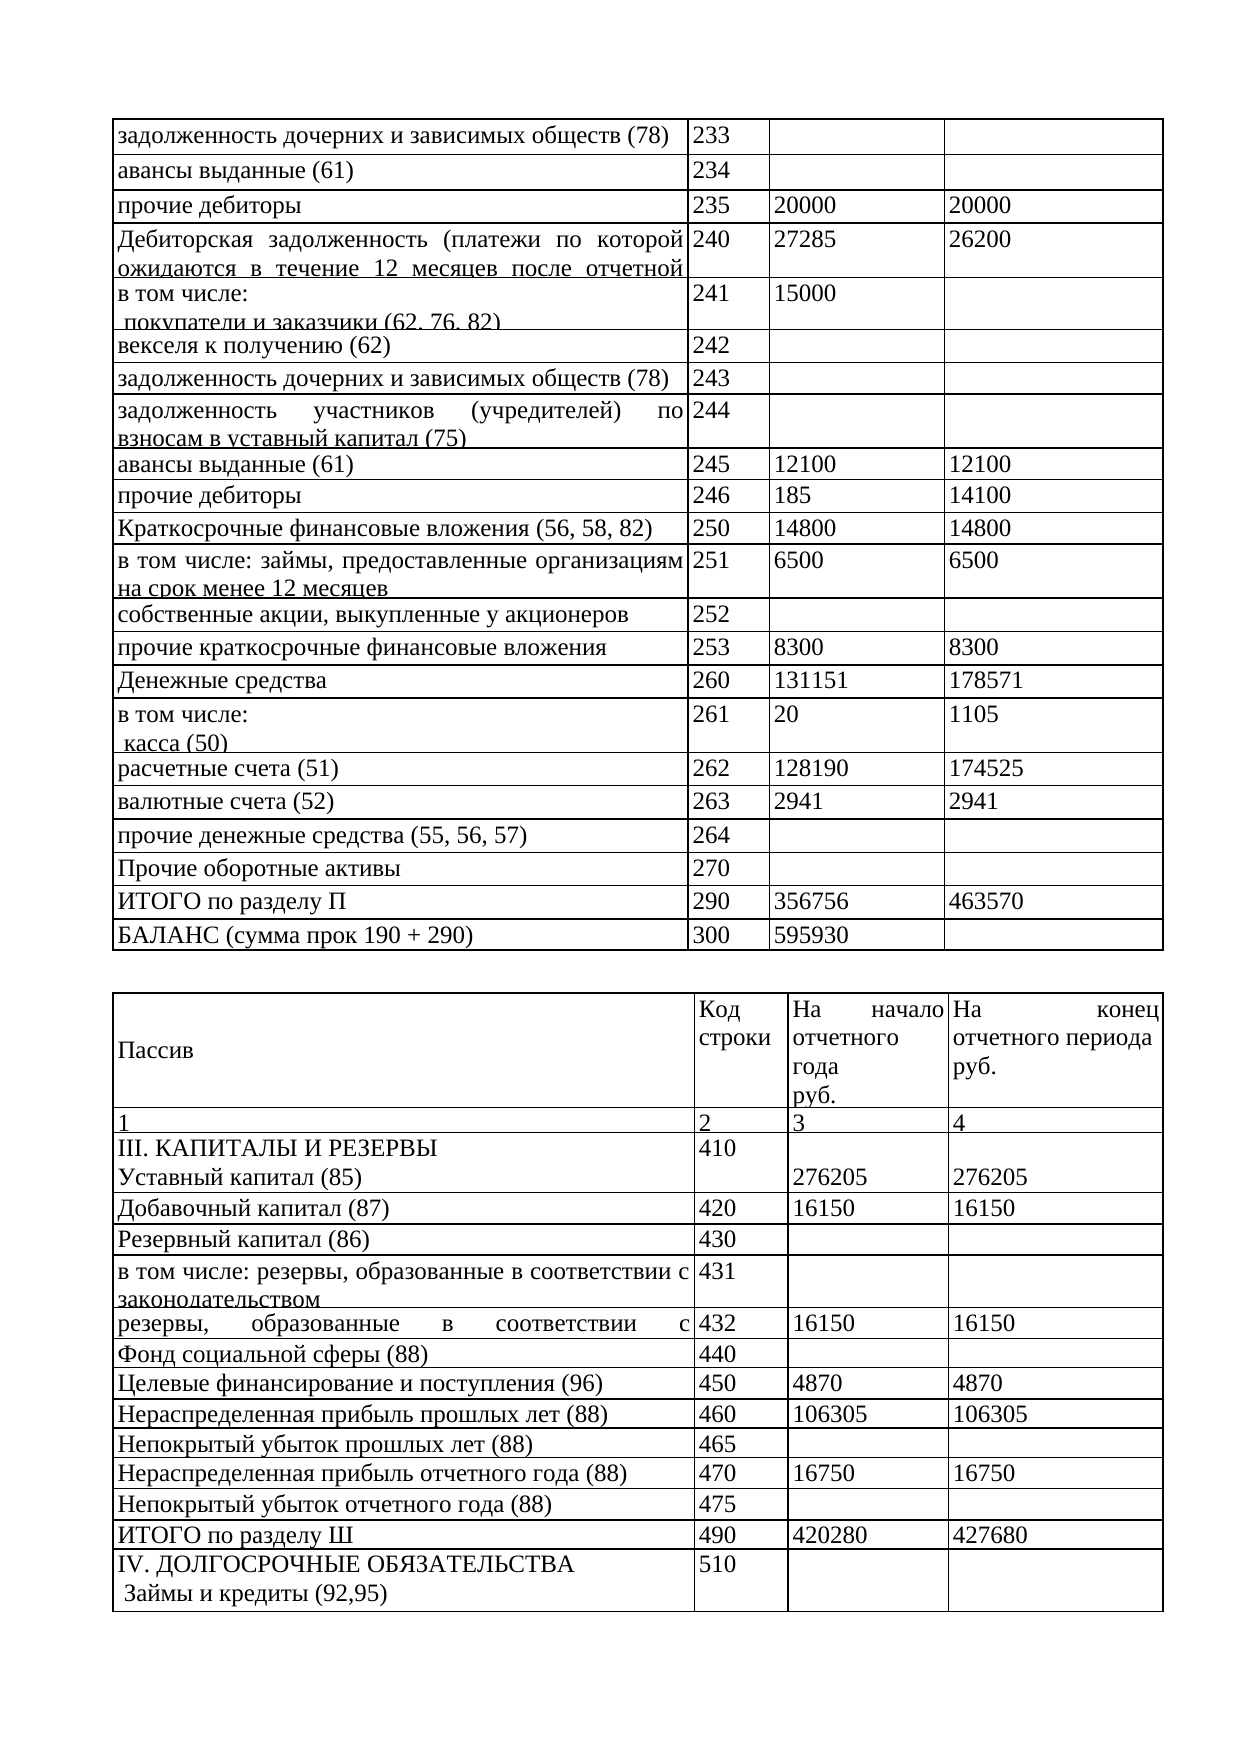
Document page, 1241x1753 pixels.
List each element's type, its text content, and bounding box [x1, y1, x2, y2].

table_cell векселя к получению (62) [114, 330, 687, 362]
table_cell 244 [689, 395, 769, 447]
table_cell 595930 [770, 920, 944, 949]
table_cell [770, 820, 944, 851]
table_cell [789, 1256, 948, 1306]
table_cell [949, 1339, 1162, 1367]
table_cell Непокрытый убыток отчетного года (88) [114, 1489, 694, 1519]
table_cell 252 [689, 599, 769, 631]
table_cell задолженность участников (учредителей) по взносам в уставный капитал (75) [114, 395, 687, 447]
table_cell прочие дебиторы [114, 480, 687, 512]
table_cell III. КАПИТАЛЫ И РЕЗЕРВЫ Уставный капитал (85) [114, 1133, 694, 1192]
table_cell Резервный капитал (86) [114, 1225, 694, 1254]
table_cell 263 [689, 786, 769, 818]
table_cell 465 [695, 1429, 787, 1456]
table_cell [770, 330, 944, 362]
table_cell 174525 [945, 753, 1162, 785]
table_cell 276205 [949, 1133, 1162, 1192]
table_cell [949, 1489, 1162, 1519]
table_cell [770, 395, 944, 447]
table_cell [945, 363, 1162, 393]
table_cell [945, 330, 1162, 362]
table_cell 16150 [789, 1308, 948, 1338]
table_cell 4870 [949, 1368, 1162, 1398]
table_cell 20 [770, 699, 944, 751]
table_cell в том числе: покупатели и заказчики (62, 76, 82) [114, 278, 687, 328]
table_cell в том числе: резервы, образованные в соответствии с законодательством [114, 1256, 694, 1306]
table_cell 420280 [789, 1521, 948, 1548]
table_cell ИТОГО по разделу П [114, 886, 687, 918]
table_cell Нераспределенная прибыль отчетного года (88) [114, 1458, 694, 1488]
table_cell 432 [695, 1308, 787, 1338]
table_cell 1 [114, 1108, 694, 1131]
table_cell 3 [789, 1108, 948, 1131]
table_cell [789, 1489, 948, 1519]
table_cell 253 [689, 632, 769, 664]
table_cell 430 [695, 1225, 787, 1254]
table_cell [789, 1339, 948, 1367]
table_cell 356756 [770, 886, 944, 918]
table_cell [770, 599, 944, 631]
table_cell 20000 [945, 191, 1162, 222]
table_cell [945, 853, 1162, 885]
table_cell 1105 [945, 699, 1162, 751]
table_cell Фонд социальной сферы (88) [114, 1339, 694, 1367]
table_cell [945, 820, 1162, 851]
table_cell 261 [689, 699, 769, 751]
table_cell 410 [695, 1133, 787, 1192]
table_cell прочие дебиторы [114, 191, 687, 222]
table_cell 15000 [770, 278, 944, 328]
table_cell 128190 [770, 753, 944, 785]
table_cell 185 [770, 480, 944, 512]
table_cell 245 [689, 449, 769, 478]
table_cell резервы, образованные в соответствии с учредительными документами [114, 1308, 694, 1338]
table_cell 131151 [770, 666, 944, 697]
table_cell 4870 [789, 1368, 948, 1398]
table_cell 26200 [945, 224, 1162, 276]
table_cell 463570 [945, 886, 1162, 918]
table_cell 510 [695, 1550, 787, 1611]
table_cell Добавочный капитал (87) [114, 1193, 694, 1223]
table_cell IV. ДОЛГОСРОЧНЫЕ ОБЯЗАТЕЛЬСТВА Займы и кредиты (92,95) [114, 1550, 694, 1611]
table_cell 251 [689, 545, 769, 597]
table_cell 106305 [949, 1400, 1162, 1427]
table_cell Денежные средства [114, 666, 687, 697]
table_cell 16150 [789, 1193, 948, 1223]
table_cell собственные акции, выкупленные у акционеров [114, 599, 687, 631]
table_cell 14800 [770, 513, 944, 543]
table_cell 450 [695, 1368, 787, 1398]
table_cell Нераспределенная прибыль прошлых лет (88) [114, 1400, 694, 1427]
table_cell 16750 [789, 1458, 948, 1488]
table_cell 16150 [949, 1308, 1162, 1338]
table_cell 241 [689, 278, 769, 328]
table_cell 242 [689, 330, 769, 362]
table_cell 14100 [945, 480, 1162, 512]
table_cell [770, 853, 944, 885]
table_cell прочие краткосрочные финансовые вложения [114, 632, 687, 664]
table_cell 2941 [945, 786, 1162, 818]
table_cell 2 [695, 1108, 787, 1131]
table_cell 240 [689, 224, 769, 276]
table_cell 460 [695, 1400, 787, 1427]
table_cell [945, 120, 1162, 153]
table_cell [945, 920, 1162, 949]
table_cell прочие денежные средства (55, 56, 57) [114, 820, 687, 851]
table_cell [945, 278, 1162, 328]
table_cell [770, 155, 944, 189]
table_cell 420 [695, 1193, 787, 1223]
table_cell 4 [949, 1108, 1162, 1131]
table_cell 6500 [770, 545, 944, 597]
table_cell расчетные счета (51) [114, 753, 687, 785]
table_cell 427680 [949, 1521, 1162, 1548]
table_cell 12100 [770, 449, 944, 478]
table_cell 243 [689, 363, 769, 393]
table_header Пассив [114, 994, 694, 1106]
table_cell [945, 599, 1162, 631]
table_cell Краткосрочные финансовые вложения (56, 58, 82) [114, 513, 687, 543]
table_cell 12100 [945, 449, 1162, 478]
table_cell 20000 [770, 191, 944, 222]
table_cell Дебиторская задолженность (платежи по которой ожидаются в течение 12 месяцев после отчетной даты) [114, 224, 687, 276]
table_cell [770, 120, 944, 153]
table_cell 235 [689, 191, 769, 222]
table_header На начало отчетного года руб. [789, 994, 948, 1106]
table_cell в том числе: касса (50) [114, 699, 687, 751]
table_cell 276205 [789, 1133, 948, 1192]
table_cell 27285 [770, 224, 944, 276]
table_cell 106305 [789, 1400, 948, 1427]
table_cell 270 [689, 853, 769, 885]
table_cell Целевые финансирование и поступления (96) [114, 1368, 694, 1398]
table_cell [949, 1429, 1162, 1456]
table_cell 6500 [945, 545, 1162, 597]
table_header Код строки [695, 994, 787, 1106]
table_cell [949, 1550, 1162, 1611]
table_cell валютные счета (52) [114, 786, 687, 818]
table_cell ИТОГО по разделу Ш [114, 1521, 694, 1548]
table_cell 490 [695, 1521, 787, 1548]
table_cell 440 [695, 1339, 787, 1367]
table_cell 260 [689, 666, 769, 697]
table_cell авансы выданные (61) [114, 155, 687, 189]
table_cell Прочие оборотные активы [114, 853, 687, 885]
table_cell 290 [689, 886, 769, 918]
table_cell 431 [695, 1256, 787, 1306]
table_cell 178571 [945, 666, 1162, 697]
table_cell задолженность дочерних и зависимых обществ (78) [114, 363, 687, 393]
table_cell 8300 [770, 632, 944, 664]
table_cell [945, 395, 1162, 447]
table_cell 246 [689, 480, 769, 512]
table_cell 475 [695, 1489, 787, 1519]
table_cell в том числе: займы, предоставленные организациям на срок менее 12 месяцев [114, 545, 687, 597]
table_cell 16750 [949, 1458, 1162, 1488]
table_cell 233 [689, 120, 769, 153]
table_cell [770, 363, 944, 393]
table_cell 234 [689, 155, 769, 189]
table_cell 8300 [945, 632, 1162, 664]
table_cell 16150 [949, 1193, 1162, 1223]
table_header На конец отчетного периода руб. [949, 994, 1162, 1106]
table_cell [789, 1225, 948, 1254]
table_cell 2941 [770, 786, 944, 818]
table_cell 262 [689, 753, 769, 785]
table_cell Непокрытый убыток прошлых лет (88) [114, 1429, 694, 1456]
table_cell БАЛАНС (сумма прок 190 + 290) [114, 920, 687, 949]
table_cell [949, 1256, 1162, 1306]
table_cell авансы выданные (61) [114, 449, 687, 478]
table_cell [945, 155, 1162, 189]
table_cell 250 [689, 513, 769, 543]
table_cell [789, 1550, 948, 1611]
table_cell 14800 [945, 513, 1162, 543]
table_cell [949, 1225, 1162, 1254]
table_cell 264 [689, 820, 769, 851]
table_cell 470 [695, 1458, 787, 1488]
table_cell задолженность дочерних и зависимых обществ (78) [114, 120, 687, 153]
table_cell [789, 1429, 948, 1456]
table_cell 300 [689, 920, 769, 949]
